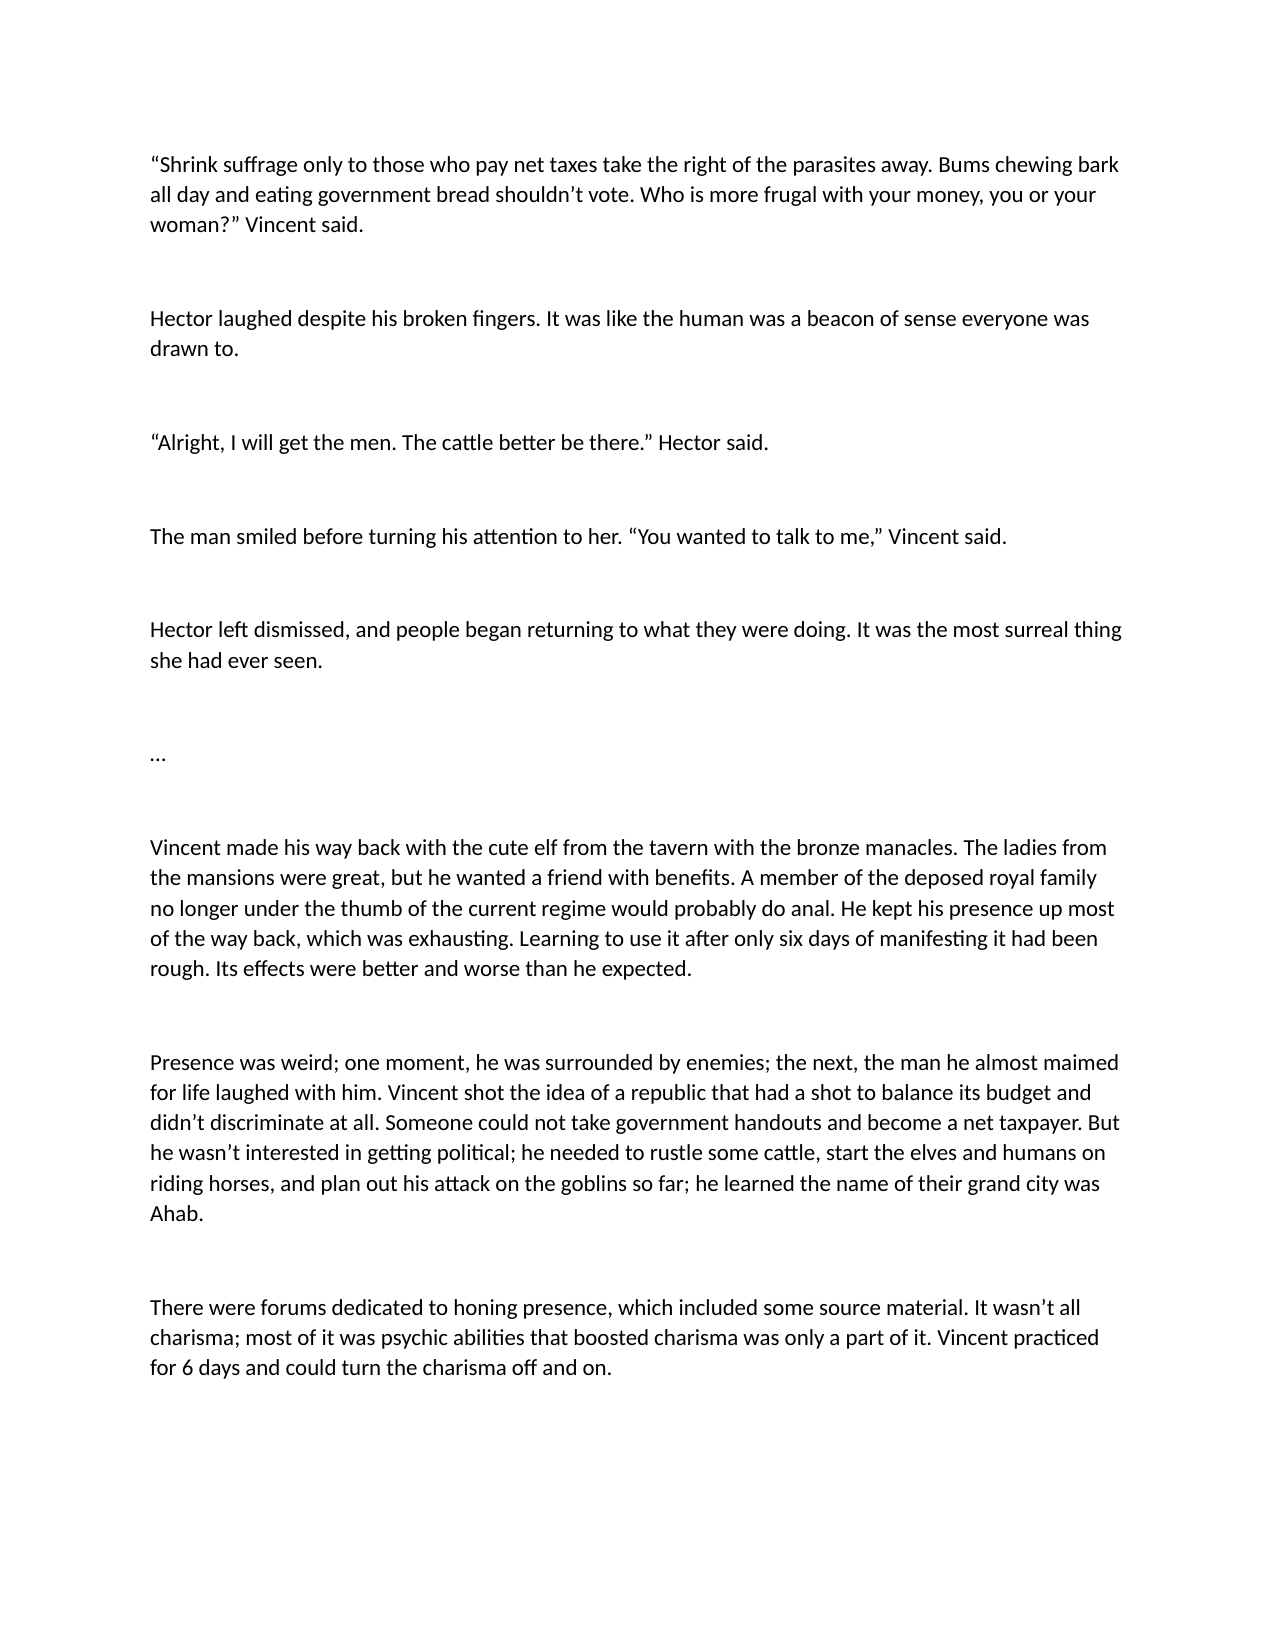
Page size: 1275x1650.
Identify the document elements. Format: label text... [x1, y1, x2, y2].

text “Alright, I will get the men. The cattle better be there.” Hector said. [150, 428, 1125, 456]
text Hector left dismissed, and people began returning to what they were doing. It was the most surreal thing she had ever seen. [150, 616, 1125, 674]
text Vincent made his way back with the cute elf from the tavern with the bronze manacles. The ladies from the mansions were great, but he wanted a friend with benefits. A member of the deposed royal family no longer under the thumb of the current regime would probably do anal. He kept his presence up most of the way back, which was exhausting. Learning to use it after only six days of manifesting it had been rough. Its effects were better and worse than he expected. [150, 833, 1125, 982]
text The man smiled before turning his attention to her. “You wanted to talk to me,” Vincent said. [150, 522, 1125, 550]
text There were forums dedicated to honing presence, which included some source material. It wasn’t all charisma; most of it was psychic abilities that boosted charisma was only a part of it. Vincent practiced for 6 days and could turn the charisma off and on. [150, 1293, 1125, 1381]
text … [150, 739, 1125, 768]
text “Shrink suffrage only to those who pay net taxes take the right of the parasites away. Bums chewing bark all day and eating government bread shouldn’t vote. Who is more frugal with your money, you or your woman?” Vincent said. [150, 150, 1125, 238]
text Hector laughed despite his broken fingers. It was like the human was a beacon of sense everyone was drawn to. [150, 304, 1125, 362]
text Presence was weird; one moment, he was surrounded by enemies; the next, the man he almost maimed for life laughed with him. Vincent shot the idea of a republic that had a shot to balance its budget and didn’t discriminate at all. Someone could not take government handouts and become a net taxpayer. But he wasn’t interested in getting political; he needed to rustle some cattle, start the elves and humans on riding horses, and plan out his attack on the goblins so far; he learned the name of their grand city was Ahab. [150, 1048, 1125, 1227]
